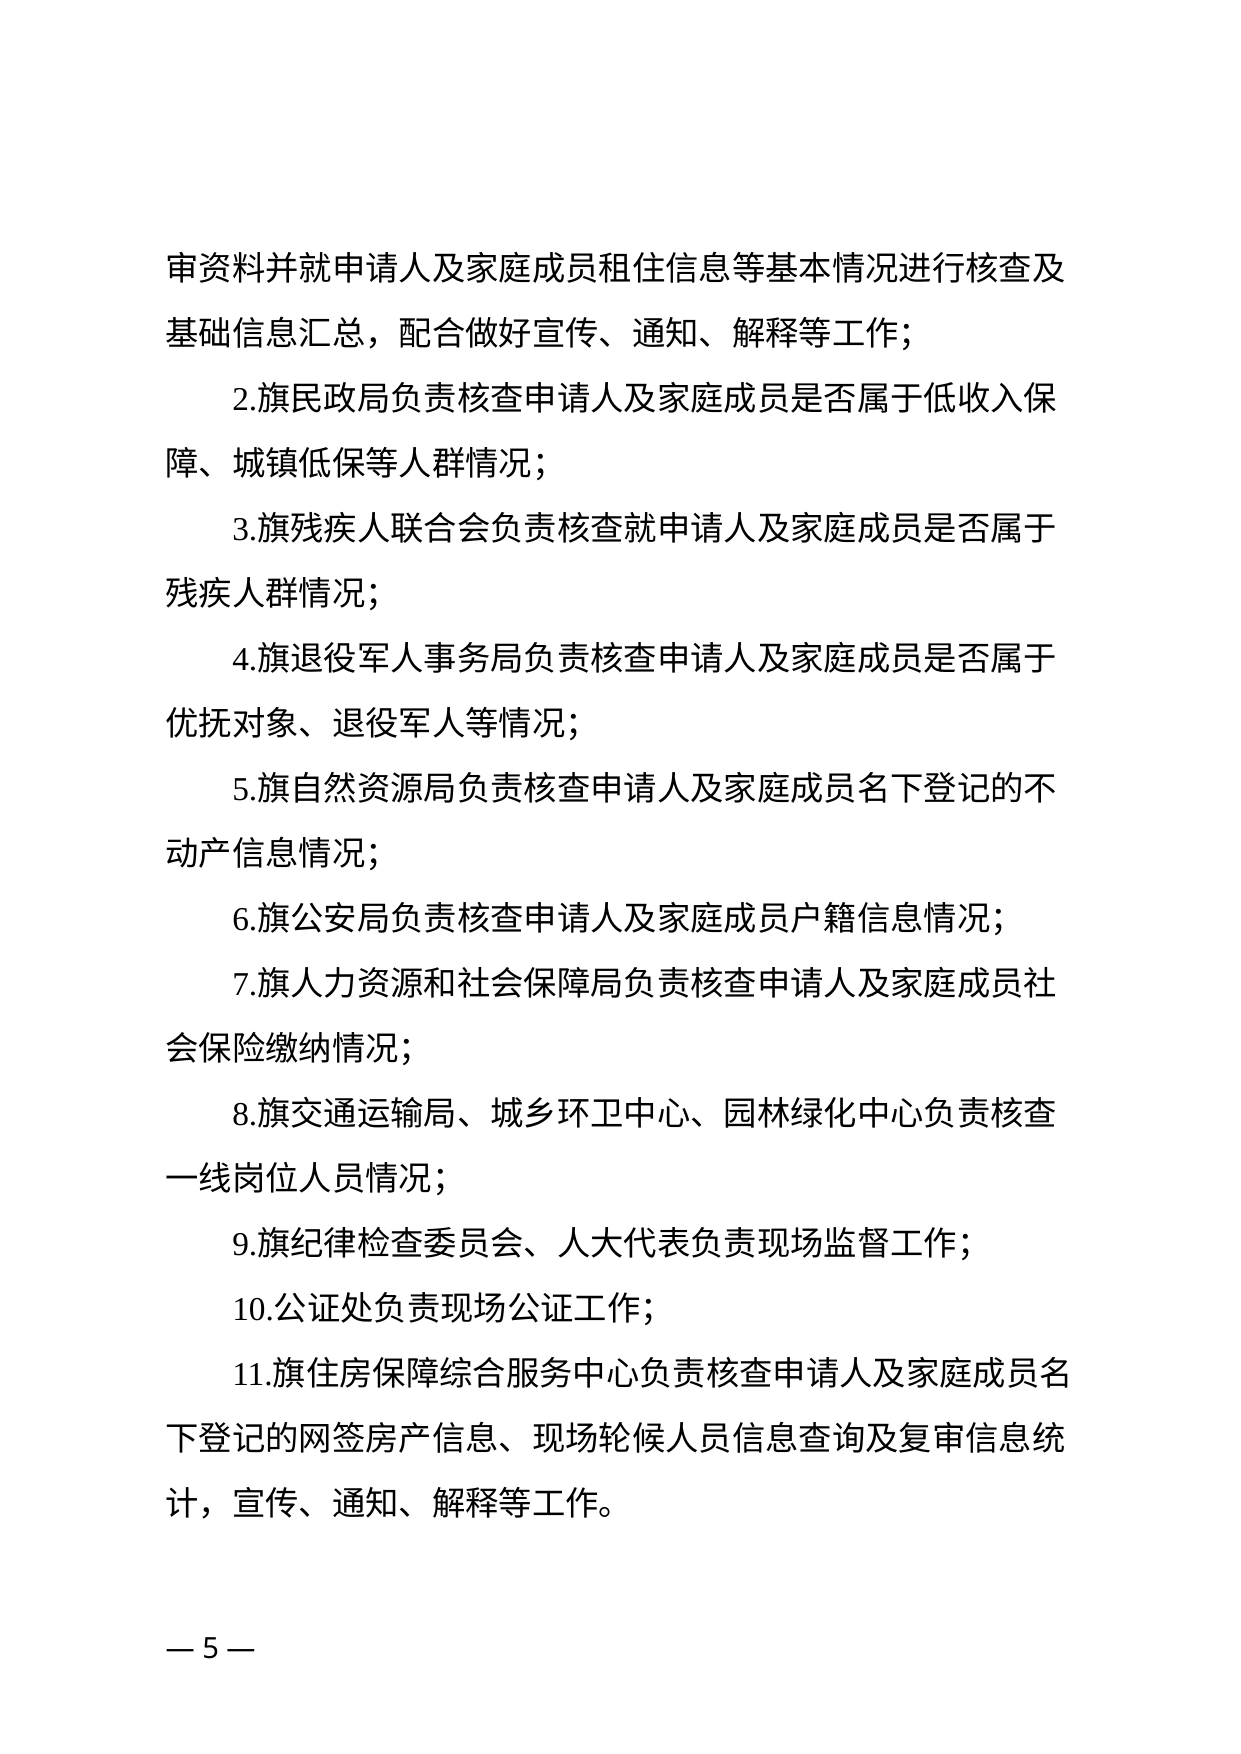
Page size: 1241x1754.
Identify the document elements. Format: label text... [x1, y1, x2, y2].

text 11.旗住房保障综合服务中心负责核查申请人及家庭成员名下登记的网签房产信息、现场轮候人员信息查询及复审信息统计，宣传、通知、解释等工作。 [165, 1338, 1087, 1533]
text 9.旗纪律检查委员会、人大代表负责现场监督工作； [165, 1208, 1087, 1273]
text 10.公证处负责现场公证工作； [165, 1273, 1087, 1338]
text 4.旗退役军人事务局负责核查申请人及家庭成员是否属于优抚对象、退役军人等情况； [165, 623, 1087, 753]
text 3.旗残疾人联合会负责核查就申请人及家庭成员是否属于残疾人群情况； [165, 493, 1087, 623]
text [165, 233, 1087, 363]
text 7.旗人力资源和社会保障局负责核查申请人及家庭成员社会保险缴纳情况； [165, 948, 1087, 1078]
text 8.旗交通运输局、城乡环卫中心、园林绿化中心负责核查一线岗位人员情况； [165, 1078, 1087, 1208]
text 6.旗公安局负责核查申请人及家庭成员户籍信息情况； [165, 883, 1087, 948]
text 5.旗自然资源局负责核查申请人及家庭成员名下登记的不动产信息情况； [165, 753, 1087, 883]
text 2.旗民政局负责核查申请人及家庭成员是否属于低收入保障、城镇低保等人群情况； [165, 363, 1087, 493]
